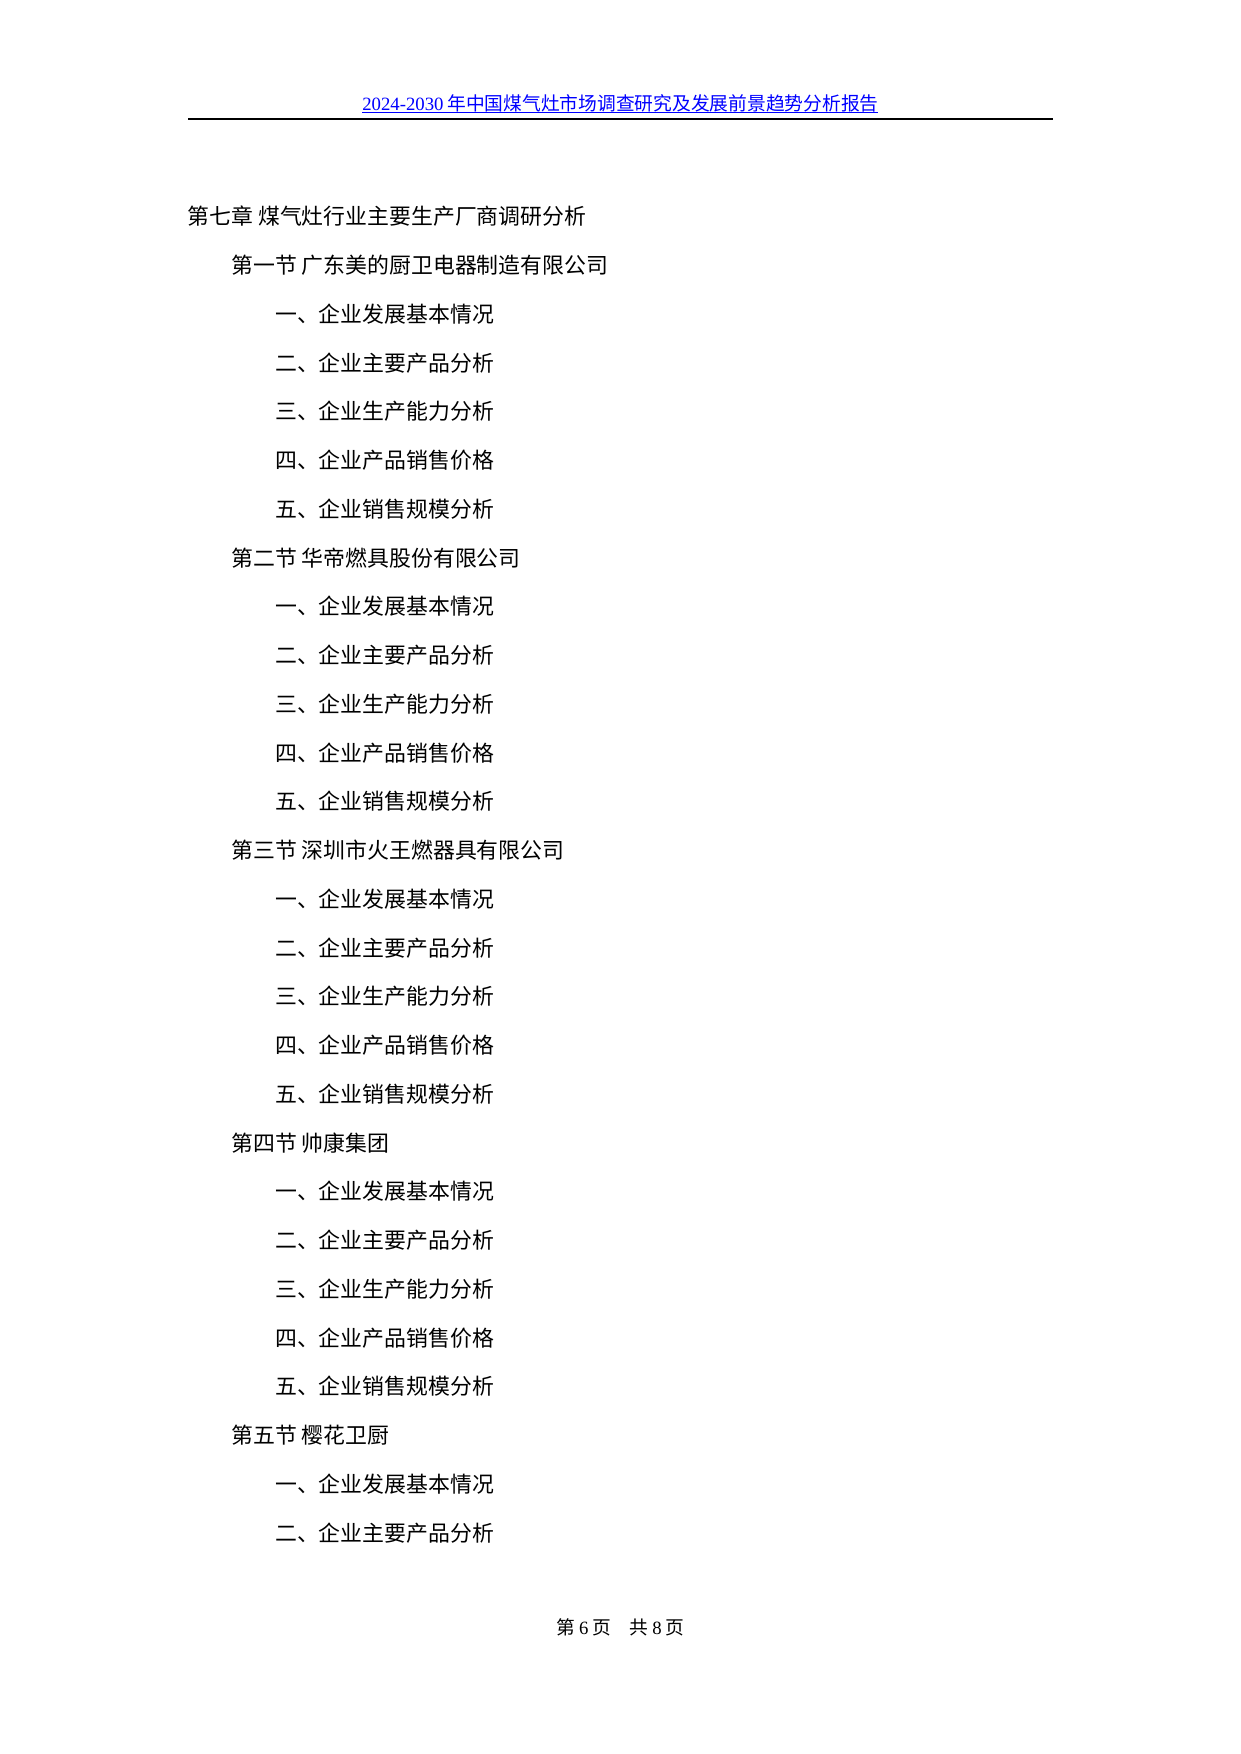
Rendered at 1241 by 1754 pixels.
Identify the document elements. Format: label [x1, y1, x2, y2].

text [187, 150, 1053, 1548]
